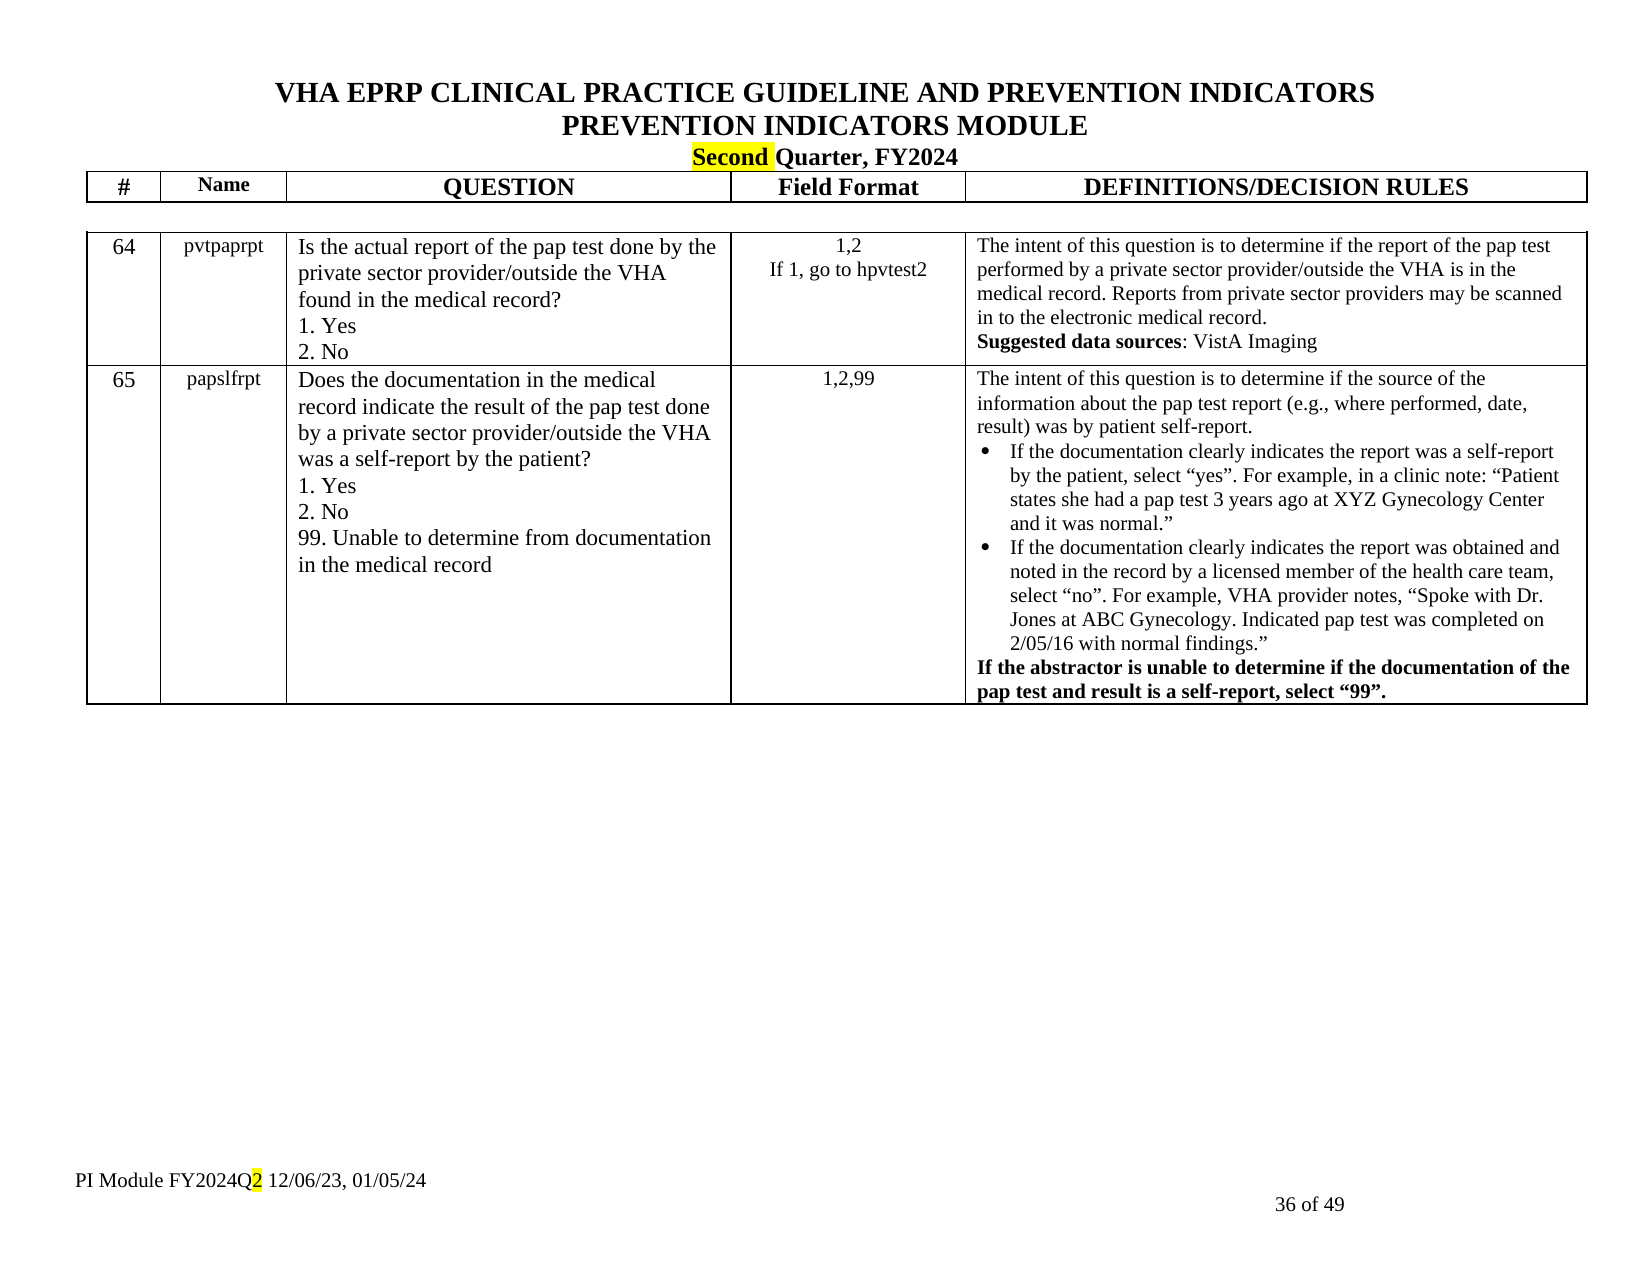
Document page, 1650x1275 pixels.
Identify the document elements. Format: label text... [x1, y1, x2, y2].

table_header 1,2 If 1, go to hpvtest2 [732, 233, 965, 365]
table_cell 65 [88, 366, 160, 703]
table_header pvtpaprpt [161, 233, 286, 365]
table_cell 1,2,99 [732, 366, 965, 703]
table_cell The intent of this question is to determine if the source of the information about the pap test report (e.g., where performed, date, result) was by patient self-report. If the documentation clearly indicates the report was a self-report by the patient, select “yes”. For example, in a clinic note: “Patient states she had a pap test 3 years ago at XYZ Gynecology Center and it was normal.” If the documentation clearly indicates the report was obtained and noted in the record by a licensed member of the health care team, select “no”. For example, VHA provider notes, “Spoke with Dr. Jones at ABC Gynecology. Indicated pap test was completed on 2/05/16 with normal findings.” If the abstractor is unable to determine if the documentation of the pap test and result is a self-report, select “99”. [966, 366, 1586, 703]
table_header 64 [88, 233, 160, 365]
table_header The intent of this question is to determine if the report of the pap test performed by a private sector provider/outside the VHA is in the medical record. Reports from private sector providers may be scanned in to the electronic medical record. Suggested data sources: VistA Imaging [966, 233, 1586, 365]
table_cell Does the documentation in the medical record indicate the result of the pap test done by a private sector provider/outside the VHA was a self-report by the patient? 1. Yes 2. No 99. Unable to determine from documentation in the medical record [287, 366, 730, 703]
table_header Is the actual report of the pap test done by the private sector provider/outside the VHA found in the medical record? 1. Yes 2. No [287, 233, 730, 365]
table_cell papslfrpt [161, 366, 286, 703]
